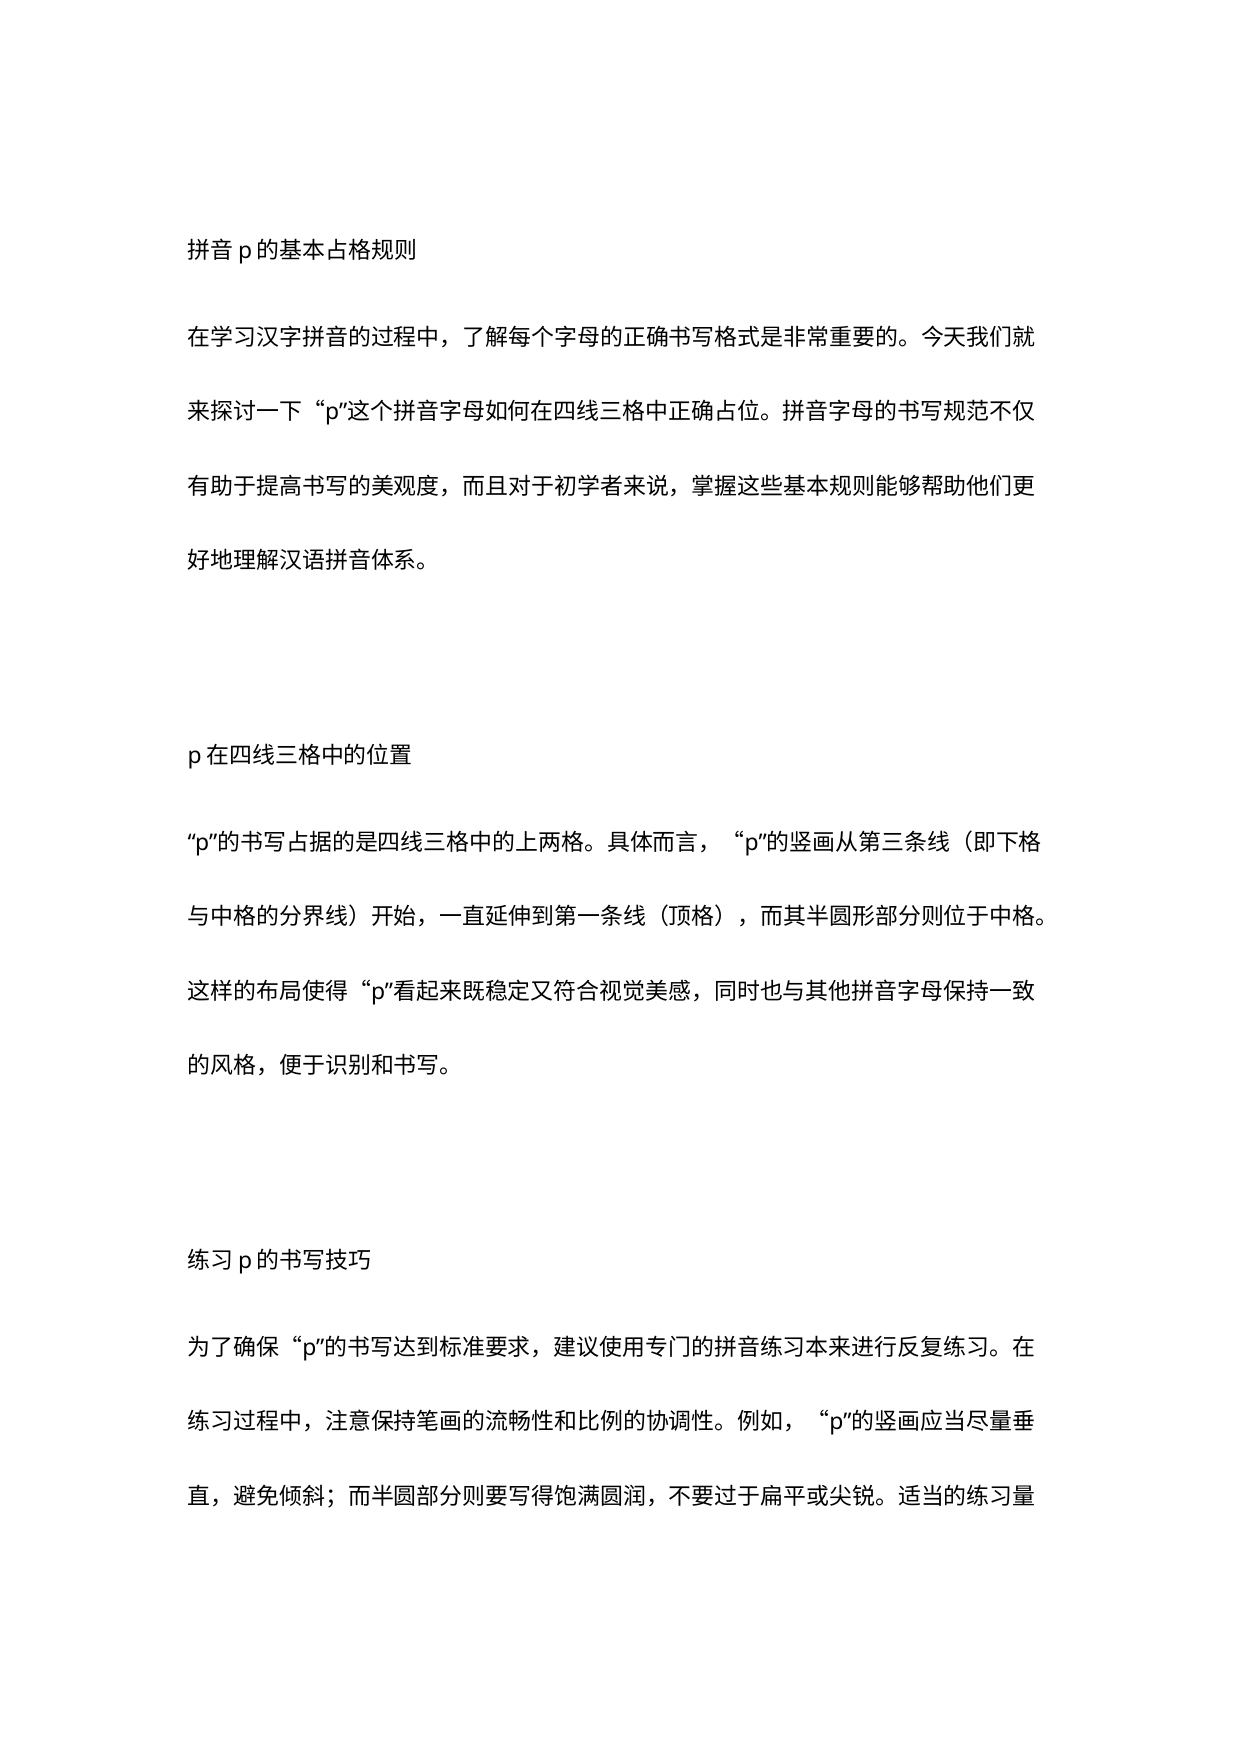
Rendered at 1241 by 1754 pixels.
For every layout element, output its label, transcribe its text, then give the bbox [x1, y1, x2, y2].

text 练习p的书写技巧 [187, 1226, 1053, 1291]
text 在学习汉字拼音的过程中，了解每个字母的正确书写格式是非常重要的。今天我们就来探讨一下“p”这个拼音字母如何在四线三格中正确占位。拼音字母的书写规范不仅有助于提高书写的美观度，而且对于初学者来说，掌握这些基本规则能够帮助他们更好地理解汉语拼音体系。 [187, 302, 1053, 592]
text “p”的书写占据的是四线三格中的上两格。具体而言，“p”的竖画从第三条线（即下格与中格的分界线）开始，一直延伸到第一条线（顶格），而其半圆形部分则位于中格。这样的布局使得“p”看起来既稳定又符合视觉美感，同时也与其他拼音字母保持一致的风格，便于识别和书写。 [187, 807, 1053, 1097]
text p在四线三格中的位置 [187, 721, 1053, 786]
text 拼音p的基本占格规则 [187, 216, 1053, 281]
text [187, 1312, 1053, 1527]
